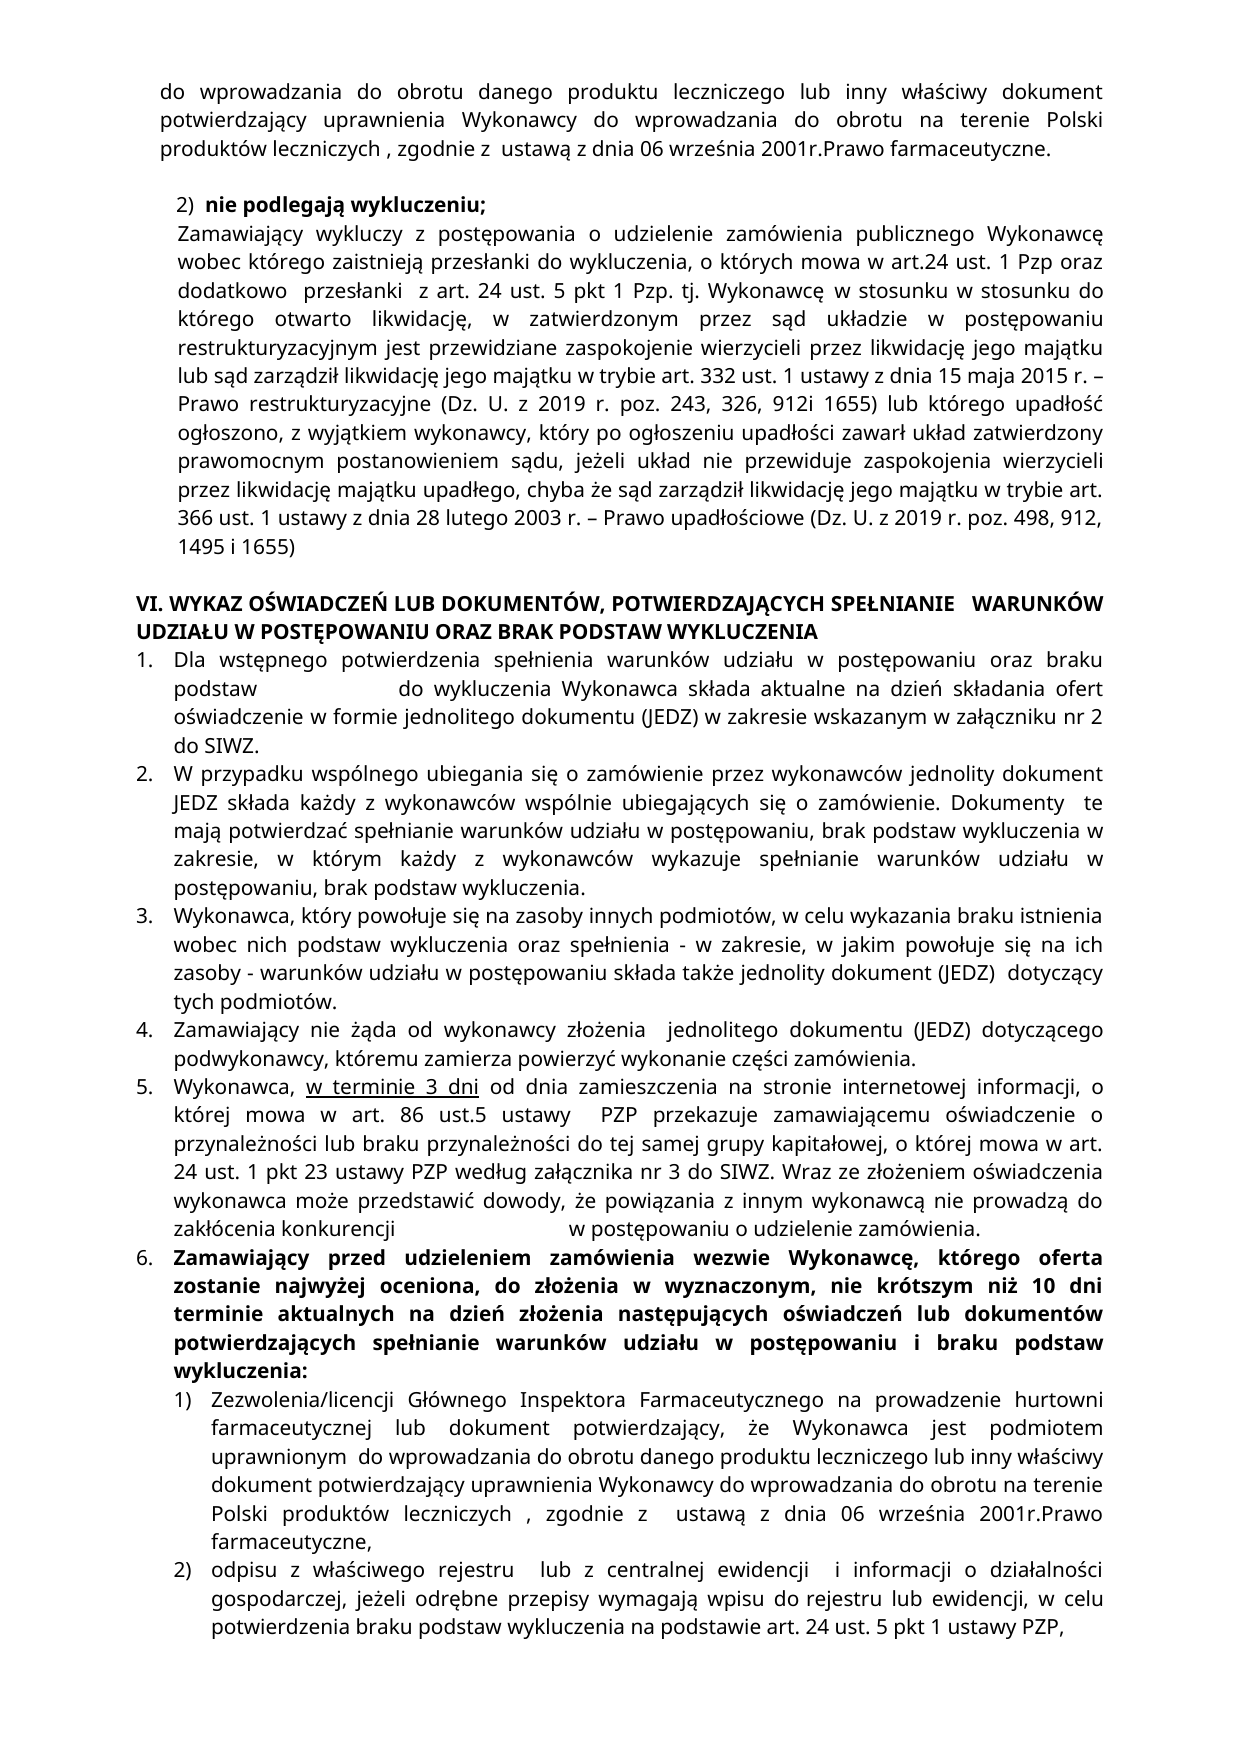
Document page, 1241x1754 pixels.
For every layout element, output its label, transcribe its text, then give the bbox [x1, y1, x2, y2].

list Wykonawca, w terminie 3 dni od dnia zamieszczenia na stronie internetowej informacji, o której mowa w art. 86 ust.5 ustawy PZP przekazuje zamawiającemu oświadczenie o przynależności lub braku przynależności do tej samej grupy kapitałowej, o której mowa w art. 24 ust. 1 pkt 23 ustawy PZP według załącznika nr 3 do SIWZ. Wraz ze złożeniem oświadczenia wykonawca może przedstawić dowody, że powiązania z innym wykonawcą nie prowadzą do zakłócenia konkurencji w postępowaniu o udzielenie zamówienia. [136, 1072, 1104, 1243]
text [159, 77, 1104, 162]
list odpisu z właściwego rejestru lub z centralnej ewidencji i informacji o działalności gospodarczej, jeżeli odrębne przepisy wymagają wpisu do rejestru lub ewidencji, w celu potwierdzenia braku podstaw wykluczenia na podstawie art. 24 ust. 5 pkt 1 ustawy PZP, [173, 1556, 1104, 1641]
text 2) nie podlegają wykluczeniu; [159, 191, 1104, 219]
text Zamawiający wykluczy z postępowania o udzielenie zamówienia publicznego Wykonawcę wobec którego zaistnieją przesłanki do wykluczenia, o których mowa w art.24 ust. 1 Pzp oraz dodatkowo przesłanki z art. 24 ust. 5 pkt 1 Pzp. tj. Wykonawcę w stosunku w stosunku do którego otwarto likwidację, w zatwierdzonym przez sąd układzie w postępowaniu restrukturyzacyjnym jest przewidziane zaspokojenie wierzycieli przez likwidację jego majątku lub sąd zarządził likwidację jego majątku w trybie art. 332 ust. 1 ustawy z dnia 15 maja 2015 r. – Prawo restrukturyzacyjne (Dz. U. z 2019 r. poz. 243, 326, 912i 1655) lub którego upadłość ogłoszono, z wyjątkiem wykonawcy, który po ogłoszeniu upadłości zawarł układ zatwierdzony prawomocnym postanowieniem sądu, jeżeli układ nie przewiduje zaspokojenia wierzycieli przez likwidację majątku upadłego, chyba że sąd zarządził likwidację jego majątku w trybie art. 366 ust. 1 ustawy z dnia 28 lutego 2003 r. – Prawo upadłościowe (Dz. U. z 2019 r. poz. 498, 912, 1495 i 1655) [177, 219, 1104, 560]
list Zamawiający przed udzieleniem zamówienia wezwie Wykonawcę, którego oferta zostanie najwyżej oceniona, do złożenia w wyznaczonym, nie krótszym niż 10 dni terminie aktualnych na dzień złożenia następujących oświadczeń lub dokumentów potwierdzających spełnianie warunków udziału w postępowaniu i braku podstaw wykluczenia: [136, 1243, 1104, 1385]
list Zamawiający nie żąda od wykonawcy złożenia jednolitego dokumentu (JEDZ) dotyczącego podwykonawcy, któremu zamierza powierzyć wykonanie części zamówienia. [136, 1015, 1104, 1072]
list Dla wstępnego potwierdzenia spełnienia warunków udziału w postępowaniu oraz braku podstaw do wykluczenia Wykonawca składa aktualne na dzień składania ofert oświadczenie w formie jednolitego dokumentu (JEDZ) w zakresie wskazanym w załączniku nr 2 do SIWZ. [136, 646, 1104, 759]
list W przypadku wspólnego ubiegania się o zamówienie przez wykonawców jednolity dokument JEDZ składa każdy z wykonawców wspólnie ubiegających się o zamówienie. Dokumenty te mają potwierdzać spełnianie warunków udziału w postępowaniu, brak podstaw wykluczenia w zakresie, w którym każdy z wykonawców wykazuje spełnianie warunków udziału w postępowaniu, brak podstaw wykluczenia. [136, 759, 1104, 901]
text VI. WYKAZ OŚWIADCZEŃ LUB DOKUMENTÓW, POTWIERDZAJĄCYCH SPEŁNIANIE WARUNKÓW UDZIAŁU W POSTĘPOWANIU ORAZ BRAK PODSTAW WYKLUCZENIA [136, 589, 1104, 646]
list Wykonawca, który powołuje się na zasoby innych podmiotów, w celu wykazania braku istnienia wobec nich podstaw wykluczenia oraz spełnienia - w zakresie, w jakim powołuje się na ich zasoby - warunków udziału w postępowaniu składa także jednolity dokument (JEDZ) dotyczący tych podmiotów. [136, 901, 1104, 1015]
list Zezwolenia/licencji Głównego Inspektora Farmaceutycznego na prowadzenie hurtowni farmaceutycznej lub dokument potwierdzający, że Wykonawca jest podmiotem uprawnionym do wprowadzania do obrotu danego produktu leczniczego lub inny właściwy dokument potwierdzający uprawnienia Wykonawcy do wprowadzania do obrotu na terenie Polski produktów leczniczych , zgodnie z ustawą z dnia 06 września 2001r.Prawo farmaceutyczne, [173, 1385, 1104, 1556]
